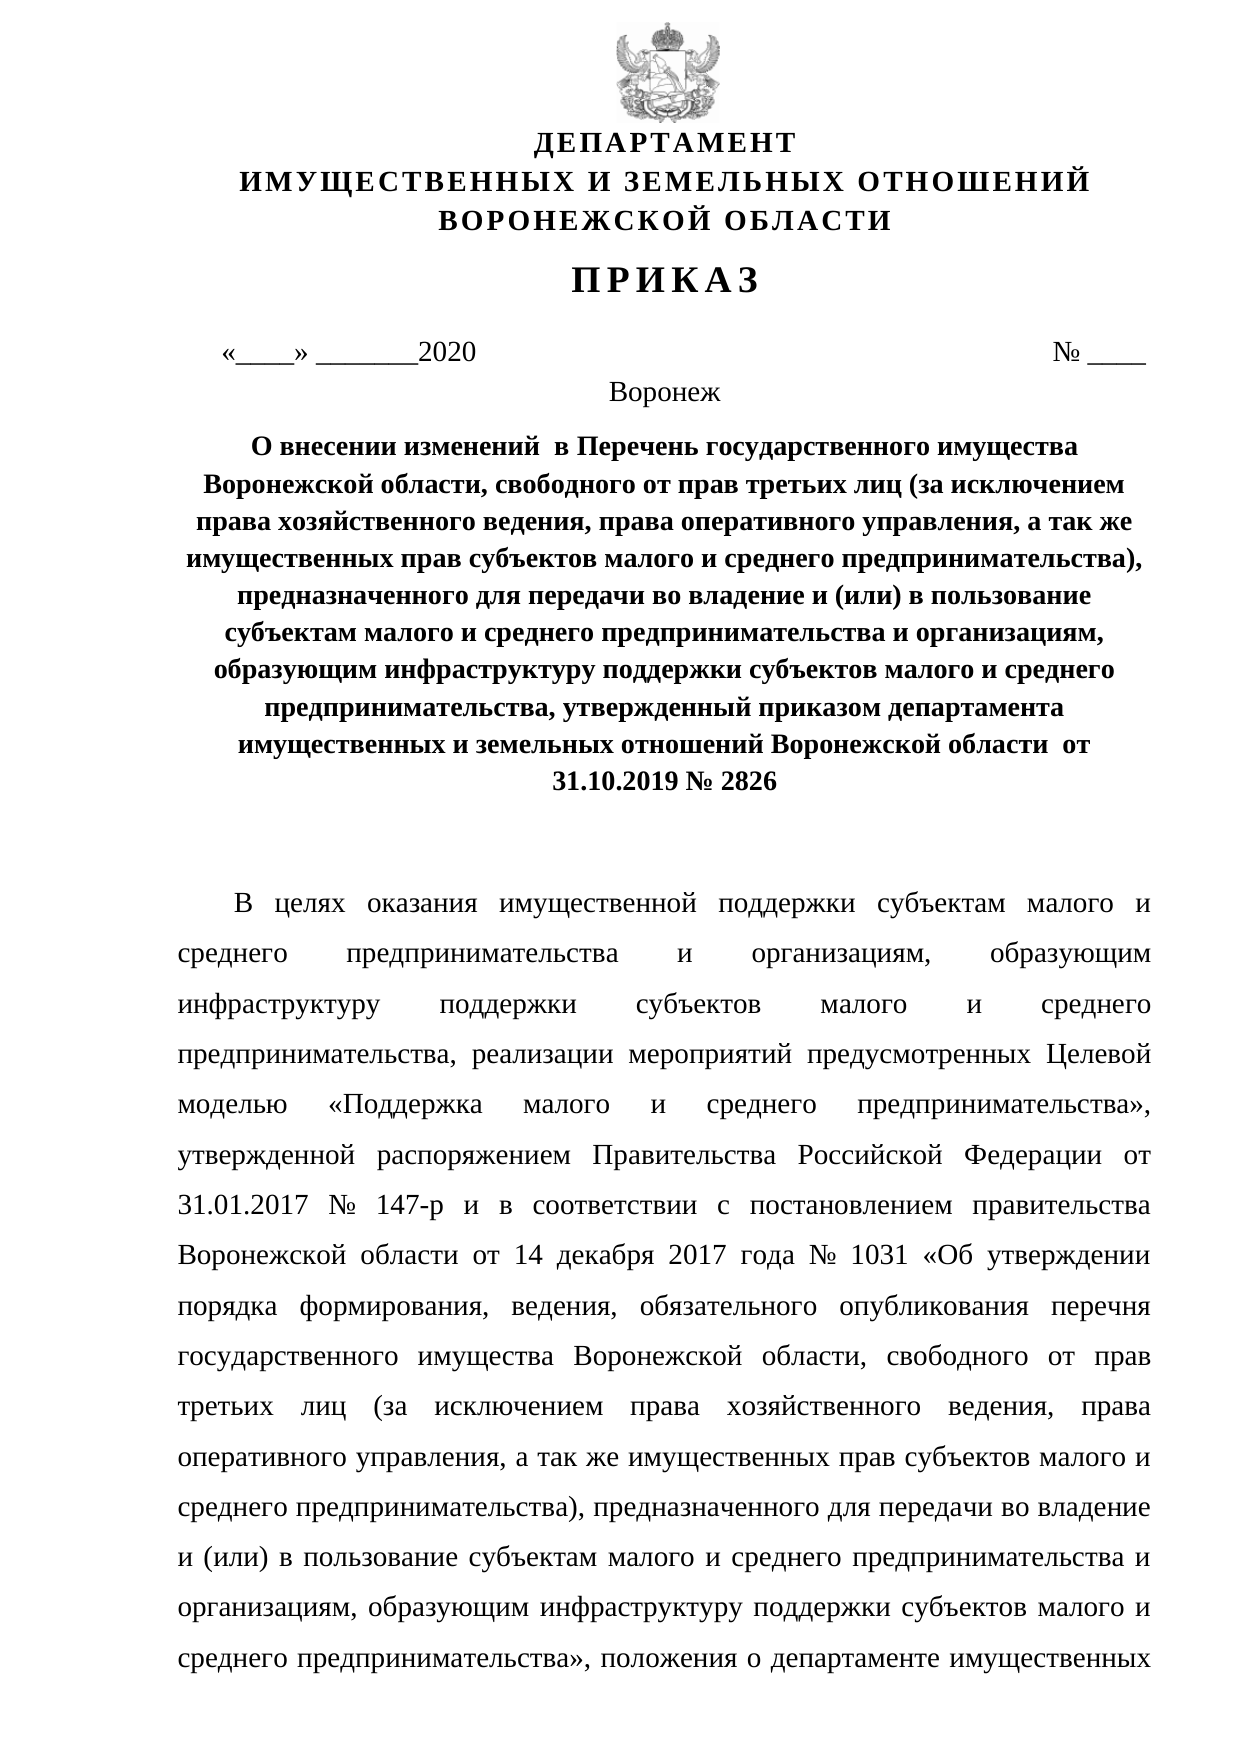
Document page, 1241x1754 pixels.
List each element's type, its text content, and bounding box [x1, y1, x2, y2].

subtitle ДЕПАРТАМЕНТ [177, 131, 1152, 157]
subtitle ВОРОНЕЖСКОЙ ОБЛАСТИ [177, 209, 1152, 236]
text О внесении изменений в Перечень государственного имущества Воронежской области, свободного от прав третьих лиц (за исключением права хозяйственного ведения, права оперативного управления, а так же имущественных прав субъектов малого и среднего предпринимательства), предназначенного для передачи во владение и (или) в пользование субъектам малого и среднего предпринимательства и организациям, образующим инфраструктуру поддержки субъектов малого и среднего предпринимательства, утвержденный приказом департамента имущественных и земельных отношений Воронежской области от 31.10.2019 № 2826 [177, 429, 1152, 797]
text ПРИКАЗ [177, 257, 1152, 301]
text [177, 885, 1152, 1673]
text Воронеж [177, 374, 1152, 408]
subtitle ИМУЩЕСТВЕННЫХ И ЗЕМЕЛЬНЫХ ОТНОШЕНИЙ [177, 170, 1152, 197]
text «____» _______2020 № ____ [177, 334, 1152, 368]
